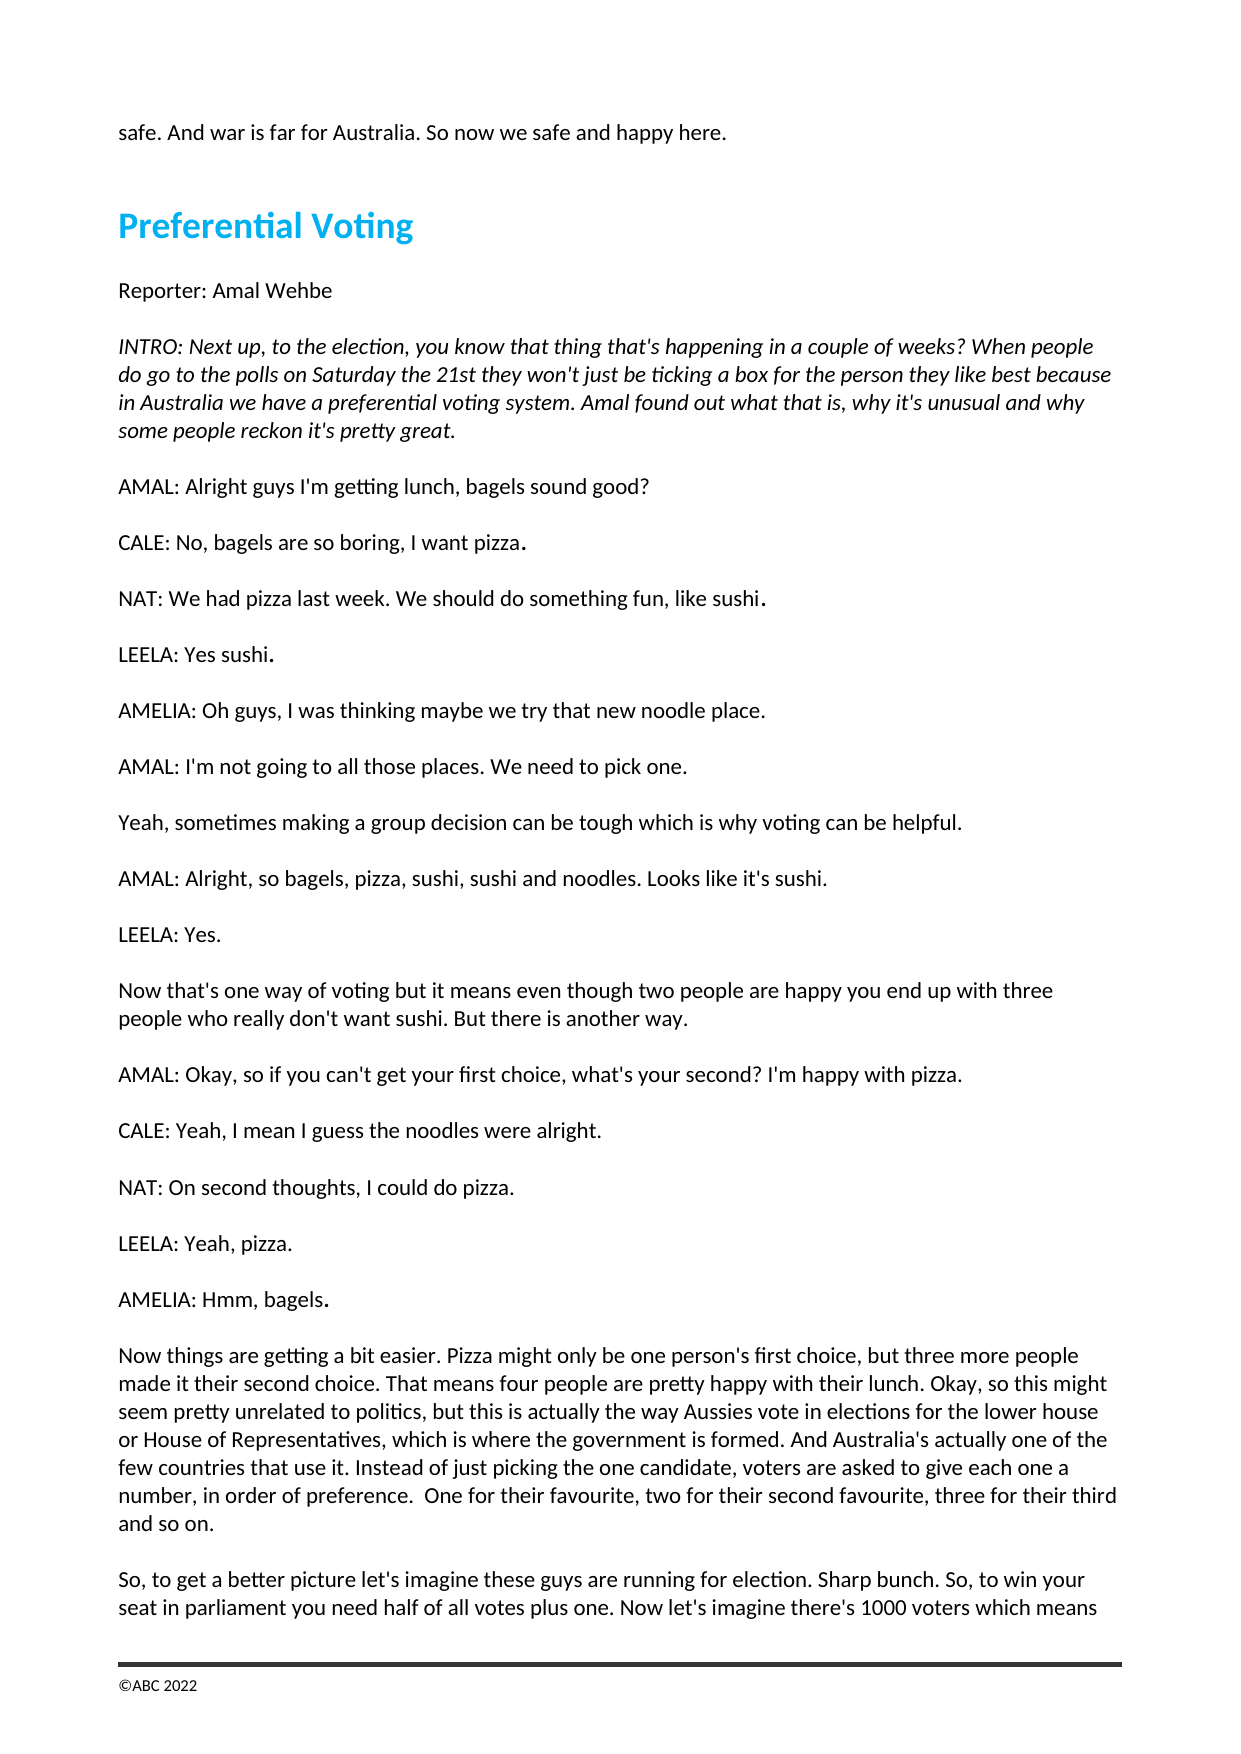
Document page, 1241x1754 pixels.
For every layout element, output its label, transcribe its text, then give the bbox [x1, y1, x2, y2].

subtitle Preferential Voting [118, 202, 1122, 248]
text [118, 921, 1122, 1621]
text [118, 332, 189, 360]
text Reporter: Amal Wehbe [118, 276, 1122, 304]
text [118, 118, 1122, 174]
text INTRO: Next up, to the election, you know that thing that's happening in a couple of weeks? When people do go to the polls on Saturday the 21st they won't just be ticking a box for the person they like best because in Australia we have a preferential voting system. Amal found out what that is, why it's unusual and why some people reckon it's pretty great. [457, 332, 1122, 444]
text AMAL: Alright guys I'm getting lunch, bagels sound good? CALE: No, bagels are so boring, I want pizza. NAT: We had pizza last week. We should do something fun, like sushi. LEELA: Yes sushi. AMELIA: Oh guys, I was thinking maybe we try that new noodle place. AMAL: I'm not going to all those places. We need to pick one. Yeah, sometimes making a group decision can be tough which is why voting can be helpful. AMAL: Alright, so bagels, pizza, sushi, sushi and noodles. Looks like it's sushi. [118, 472, 1122, 892]
